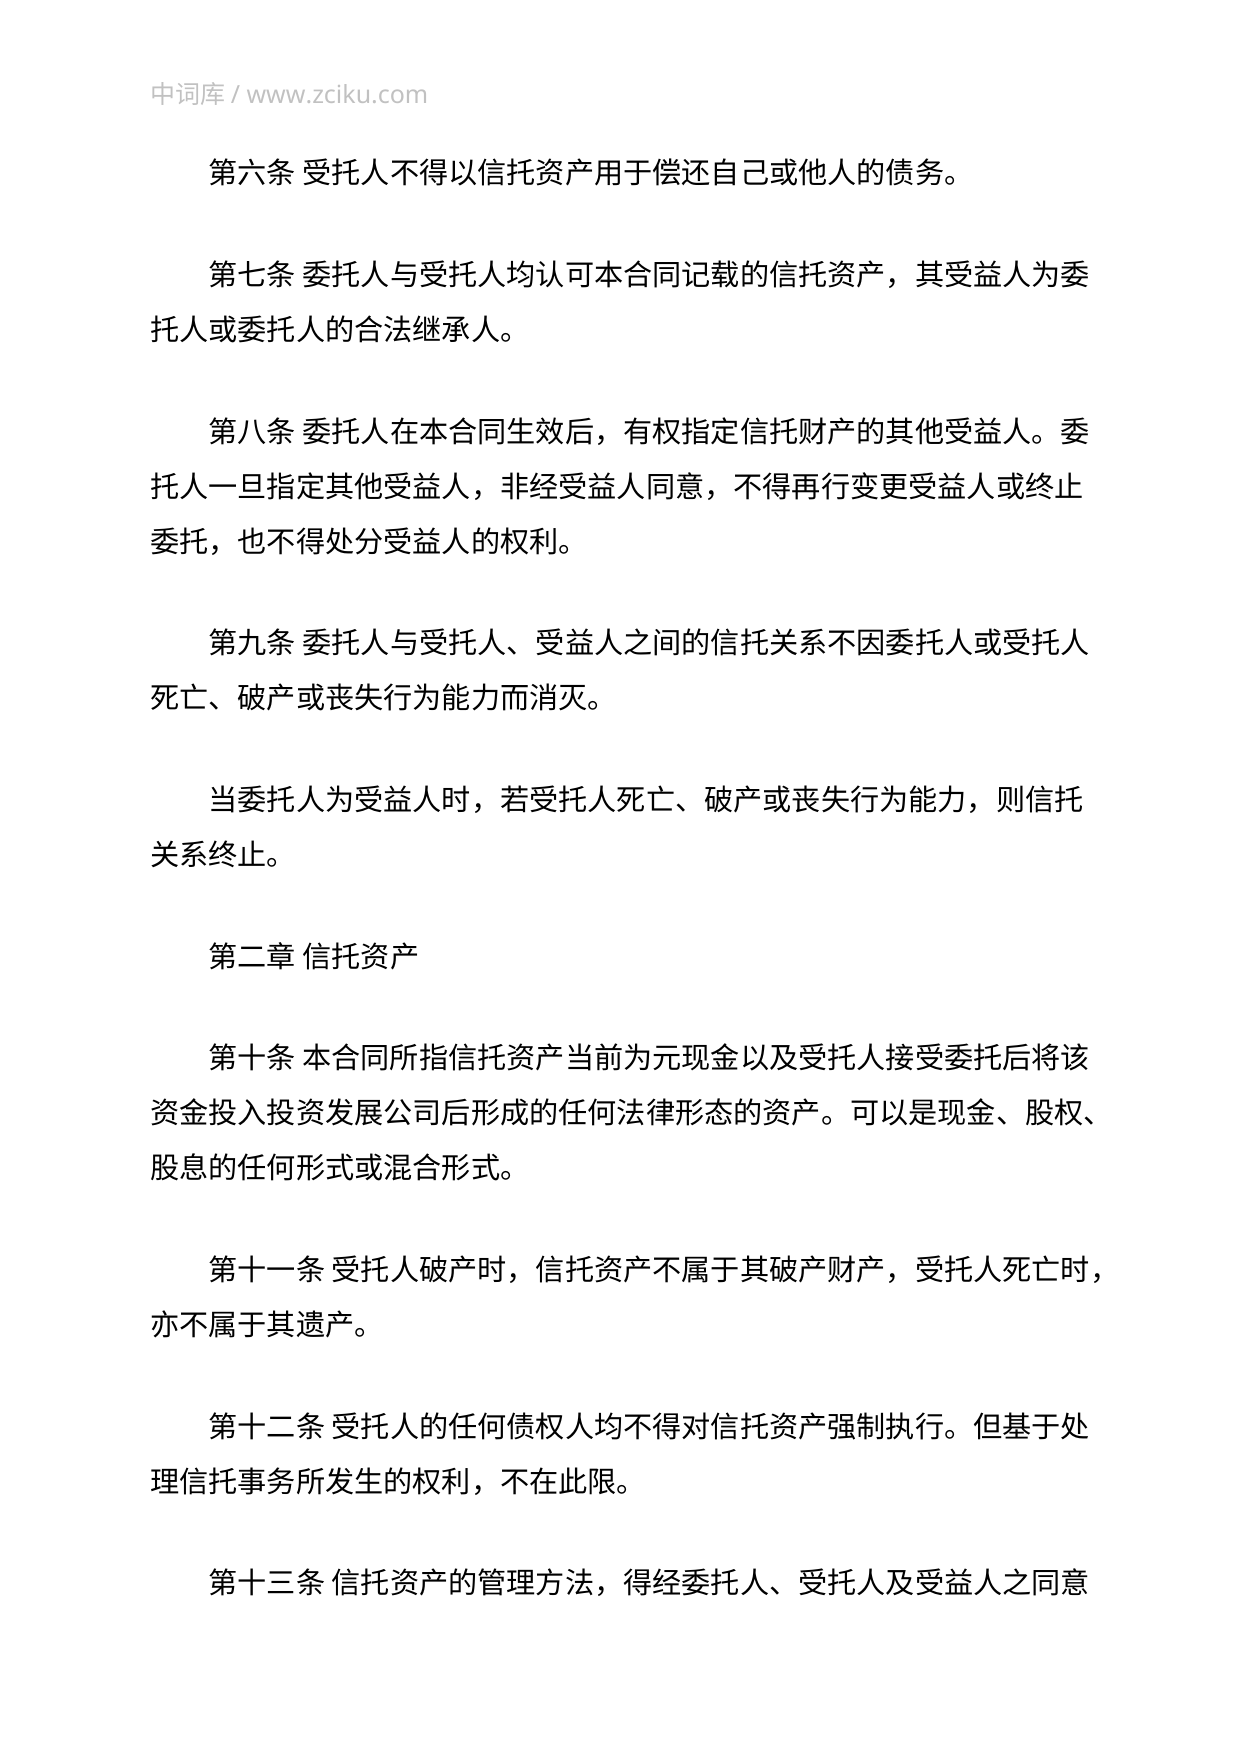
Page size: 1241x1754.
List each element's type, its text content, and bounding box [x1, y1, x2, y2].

text 第九条 委托人与受托人、受益人之间的信托关系不因委托人或受托人死亡、破产或丧失行为能力而消灭。 [150, 620, 1090, 717]
text 第十二条 受托人的任何债权人均不得对信托资产强制执行。但基于处理信托事务所发生的权利，不在此限。 [150, 1403, 1090, 1501]
text 第六条 受托人不得以信托资产用于偿还自己或他人的债务。 [150, 150, 1090, 192]
text 第十一条 受托人破产时，信托资产不属于其破产财产，受托人死亡时，亦不属于其遗产。 [150, 1247, 1090, 1344]
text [150, 1560, 1090, 1602]
text 第二章 信托资产 [150, 933, 1090, 976]
text 当委托人为受益人时，若受托人死亡、破产或丧失行为能力，则信托关系终止。 [150, 777, 1090, 874]
text 第八条 委托人在本合同生效后，有权指定信托财产的其他受益人。委托人一旦指定其他受益人，非经受益人同意，不得再行变更受益人或终止委托，也不得处分受益人的权利。 [150, 408, 1090, 561]
text 第十条 本合同所指信托资产当前为元现金以及受托人接受委托后将该资金投入投资发展公司后形成的任何法律形态的资产。可以是现金、股权、股息的任何形式或混合形式。 [150, 1035, 1090, 1187]
text 第七条 委托人与受托人均认可本合同记载的信托资产，其受益人为委托人或委托人的合法继承人。 [150, 252, 1090, 349]
